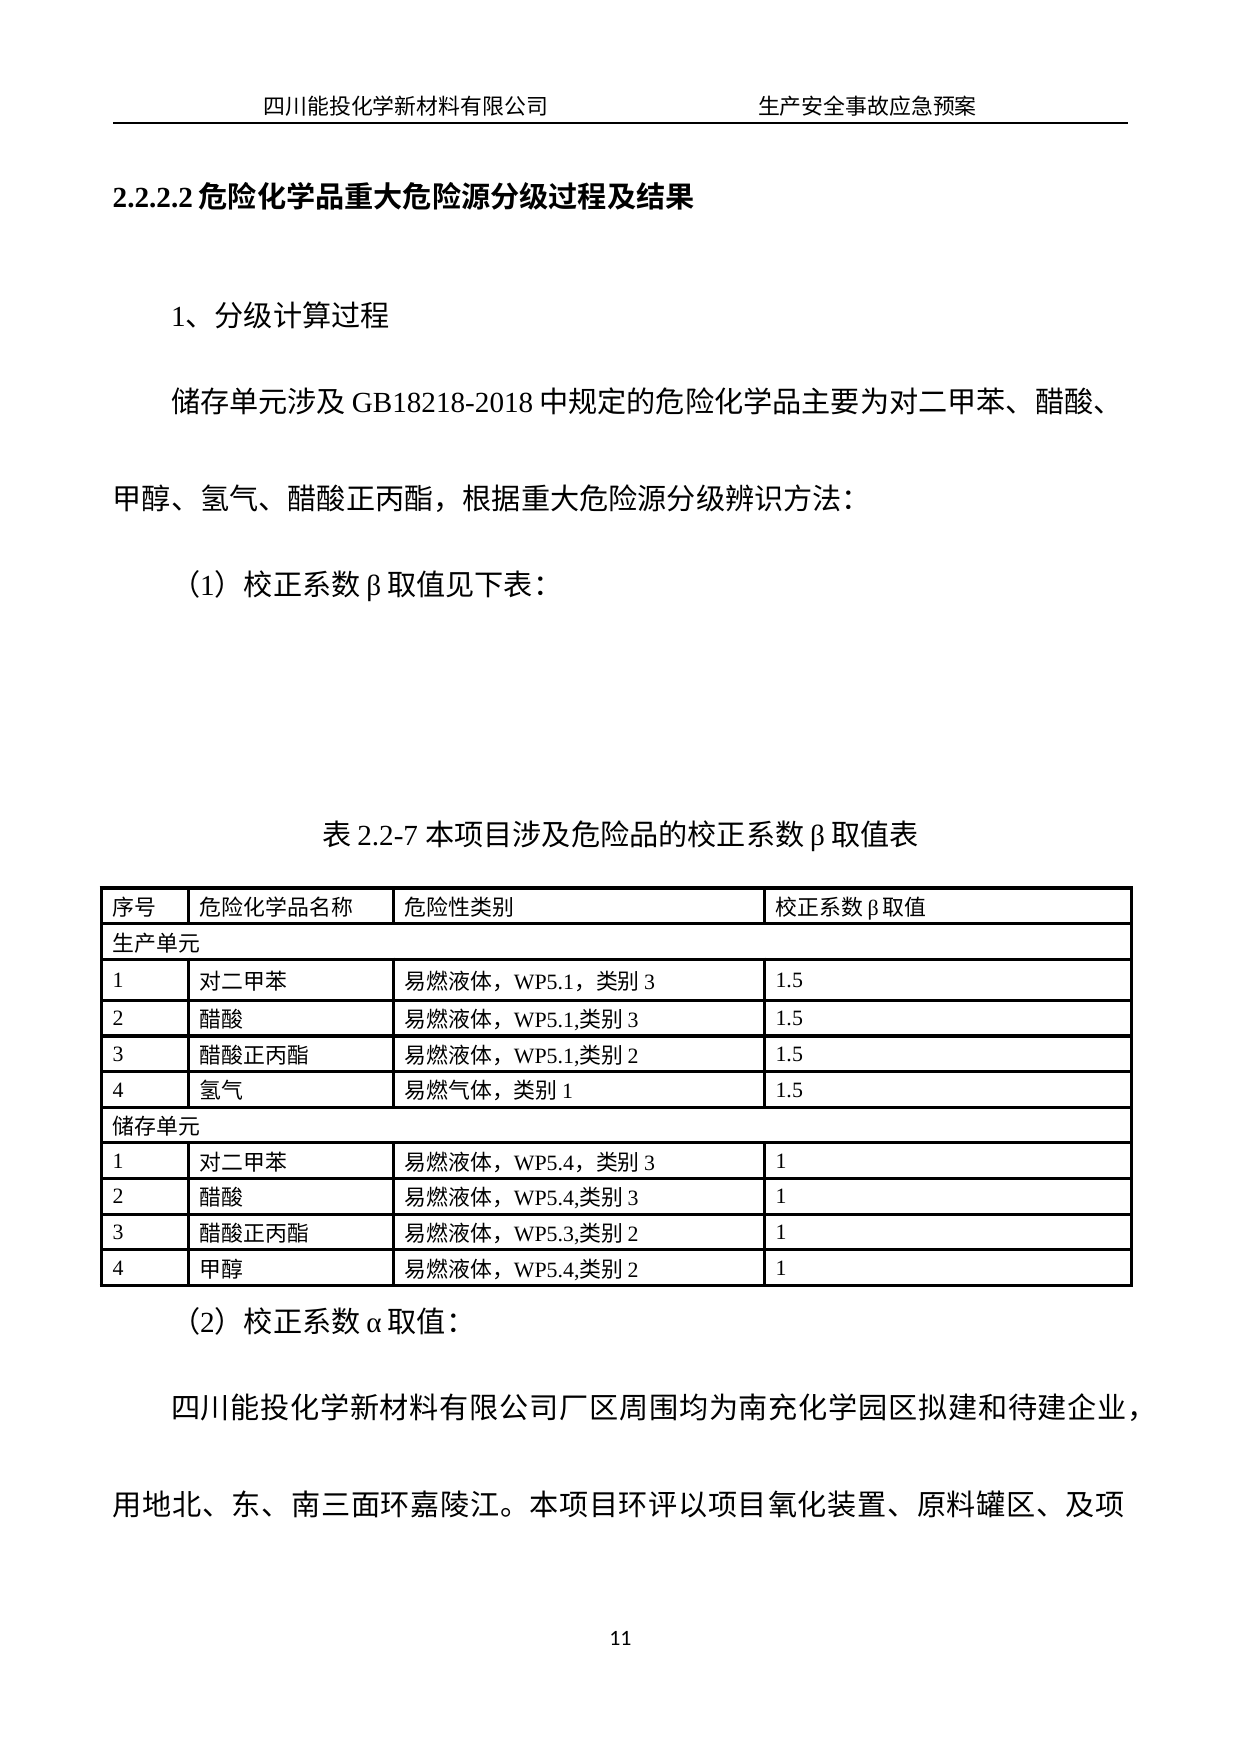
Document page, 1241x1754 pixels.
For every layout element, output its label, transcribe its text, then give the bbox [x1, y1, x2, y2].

table_cell 氢气 [190, 1073, 392, 1106]
text （2）校正系数α取值： [112, 1287, 1128, 1352]
table_cell 醋酸 [190, 1002, 392, 1034]
table_cell 对二甲苯 [190, 961, 392, 999]
table_cell 2 [103, 1180, 187, 1212]
subtitle 2.2.2.2危险化学品重大危险源分级过程及结果 [112, 162, 1128, 227]
table_cell 易燃液体，WP5.4，类别3 [395, 1144, 763, 1177]
text 储存单元涉及GB18218-2018中规定的危险化学品主要为对二甲苯、醋酸、甲醇、氢气、醋酸正丙酯，根据重大危险源分级辨识方法： [112, 367, 1128, 529]
text 表2.2-7 本项目涉及危险品的校正系数β取值表 [112, 800, 1128, 865]
table_cell 对二甲苯 [190, 1144, 392, 1177]
table_header 校正系数β取值 [766, 890, 1130, 922]
table_cell 醋酸正丙酯 [190, 1216, 392, 1248]
text （1）校正系数β取值见下表： [112, 551, 1128, 616]
table_cell 4 [103, 1073, 187, 1106]
table_header 序号 [103, 890, 187, 922]
table_cell 甲醇 [190, 1251, 392, 1284]
table_cell 易燃液体，WP5.1，类别3 [395, 961, 763, 999]
table_cell 醋酸 [190, 1180, 392, 1212]
table_cell 生产单元 [103, 925, 1130, 958]
table_cell 2 [103, 1002, 187, 1034]
table_cell 易燃液体，WP5.1,类别2 [395, 1038, 763, 1070]
table_cell 1.5 [766, 961, 1130, 999]
table_cell 1.5 [766, 1002, 1130, 1034]
table_cell 1 [103, 961, 187, 999]
table_cell 1.5 [766, 1073, 1130, 1106]
table_header 危险化学品名称 [190, 890, 392, 922]
text 1、分级计算过程 [112, 281, 1128, 346]
table_cell 易燃液体，WP5.3,类别2 [395, 1216, 763, 1248]
table_cell 1 [766, 1251, 1130, 1284]
table_cell 1 [103, 1144, 187, 1177]
table_cell 易燃气体，类别1 [395, 1073, 763, 1106]
table_cell 1.5 [766, 1038, 1130, 1070]
table_cell 1 [766, 1216, 1130, 1248]
table_cell 1 [766, 1180, 1130, 1212]
table_cell 易燃液体，WP5.4,类别2 [395, 1251, 763, 1284]
table_cell 储存单元 [103, 1109, 1130, 1141]
table_cell 易燃液体，WP5.1,类别3 [395, 1002, 763, 1034]
table_cell 3 [103, 1216, 187, 1248]
table_cell 醋酸正丙酯 [190, 1038, 392, 1070]
table_cell 易燃液体，WP5.4,类别3 [395, 1180, 763, 1212]
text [112, 1373, 1128, 1535]
table_header 危险性类别 [395, 890, 763, 922]
table_cell 4 [103, 1251, 187, 1284]
table_cell 1 [766, 1144, 1130, 1177]
table_cell 3 [103, 1038, 187, 1070]
